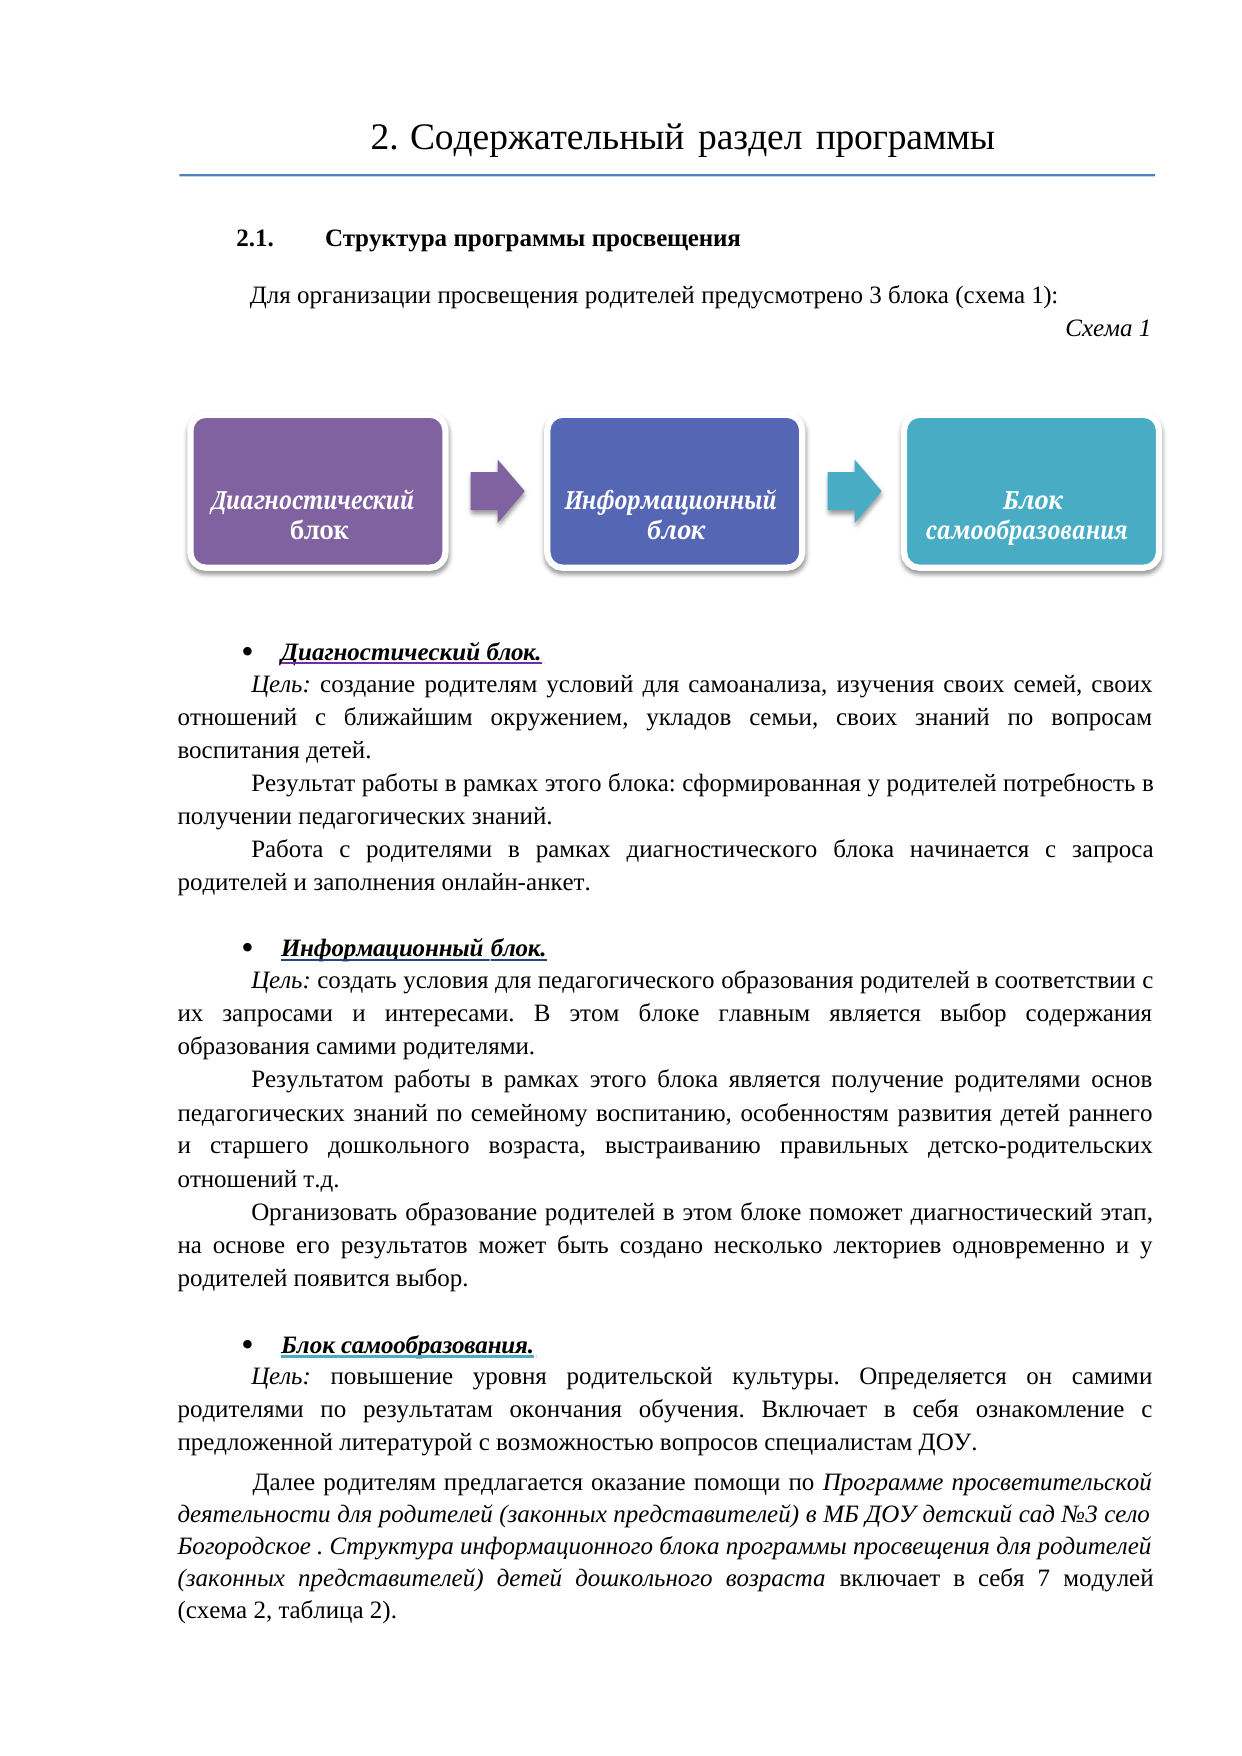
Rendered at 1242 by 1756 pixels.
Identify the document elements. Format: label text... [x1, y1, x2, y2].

text Результат работы в рамках этого блока: сформированная у родителей потребность в получении педагогических знаний. [177, 768, 1153, 830]
text Организовать образование родителей в этом блоке поможет диагностический этап, на основе его результатов может быть создано несколько лекториев одновременно и у родителей появится выбор. [177, 1197, 1154, 1291]
text Цель: создать условия для педагогического образования родителей в соответствии с их запросами и интересами. В этом блоке главным является выбор содержания образования самими родителями. [177, 965, 1154, 1060]
picture [822, 458, 887, 531]
text Цель: создание родителям условий для самоанализа, изучения своих семей, своих отношений с ближайшим окружением, укладов семьи, своих знаний по вопросам воспитания детей. [177, 669, 1153, 764]
text Цель: повышение уровня родительской культуры. Определяется он самими родителями по результатам окончания обучения. Включает в себя ознакомление с предложенной литературой с возможностью вопросов специалистам ДОУ. [177, 1361, 1153, 1456]
picture [465, 458, 530, 531]
text Для организации просвещения родителей предусмотрено 3 блока (схема 1): [140, 280, 1168, 309]
list Диагностический блок. [243, 637, 1242, 665]
text Схема 1 [1002, 313, 1218, 342]
list Содержательный раздел программы [370, 114, 1242, 157]
picture [895, 410, 1168, 580]
list Блок самообразования. [243, 1330, 1242, 1358]
list Структура программы просвещения [236, 223, 1242, 252]
picture [538, 410, 812, 580]
text Результатом работы в рамках этого блока является получение родителями основ педагогических знаний по семейному воспитанию, особенностям развития детей раннего и старшего дошкольного возраста, выстраиванию правильных детско-родительских отношений т.д. [177, 1064, 1153, 1192]
text Работа с родителями в рамках диагностического блока начинается с запроса родителей и заполнения онлайн-анкет. [177, 834, 1154, 896]
list Информационный блок. [243, 933, 1242, 962]
text Далее родителям предлагается оказание помощи по Программе просветительской деятельности для родителей (законных представителей) в МБ ДОУ детский сад №3 село Богородское . Структура информационного блока программы просвещения для родителей (законных представителей) детей дошкольного возраста включает в себя 7 модулей (схема 2, таблица 2). [177, 1467, 1154, 1624]
picture [181, 410, 455, 580]
